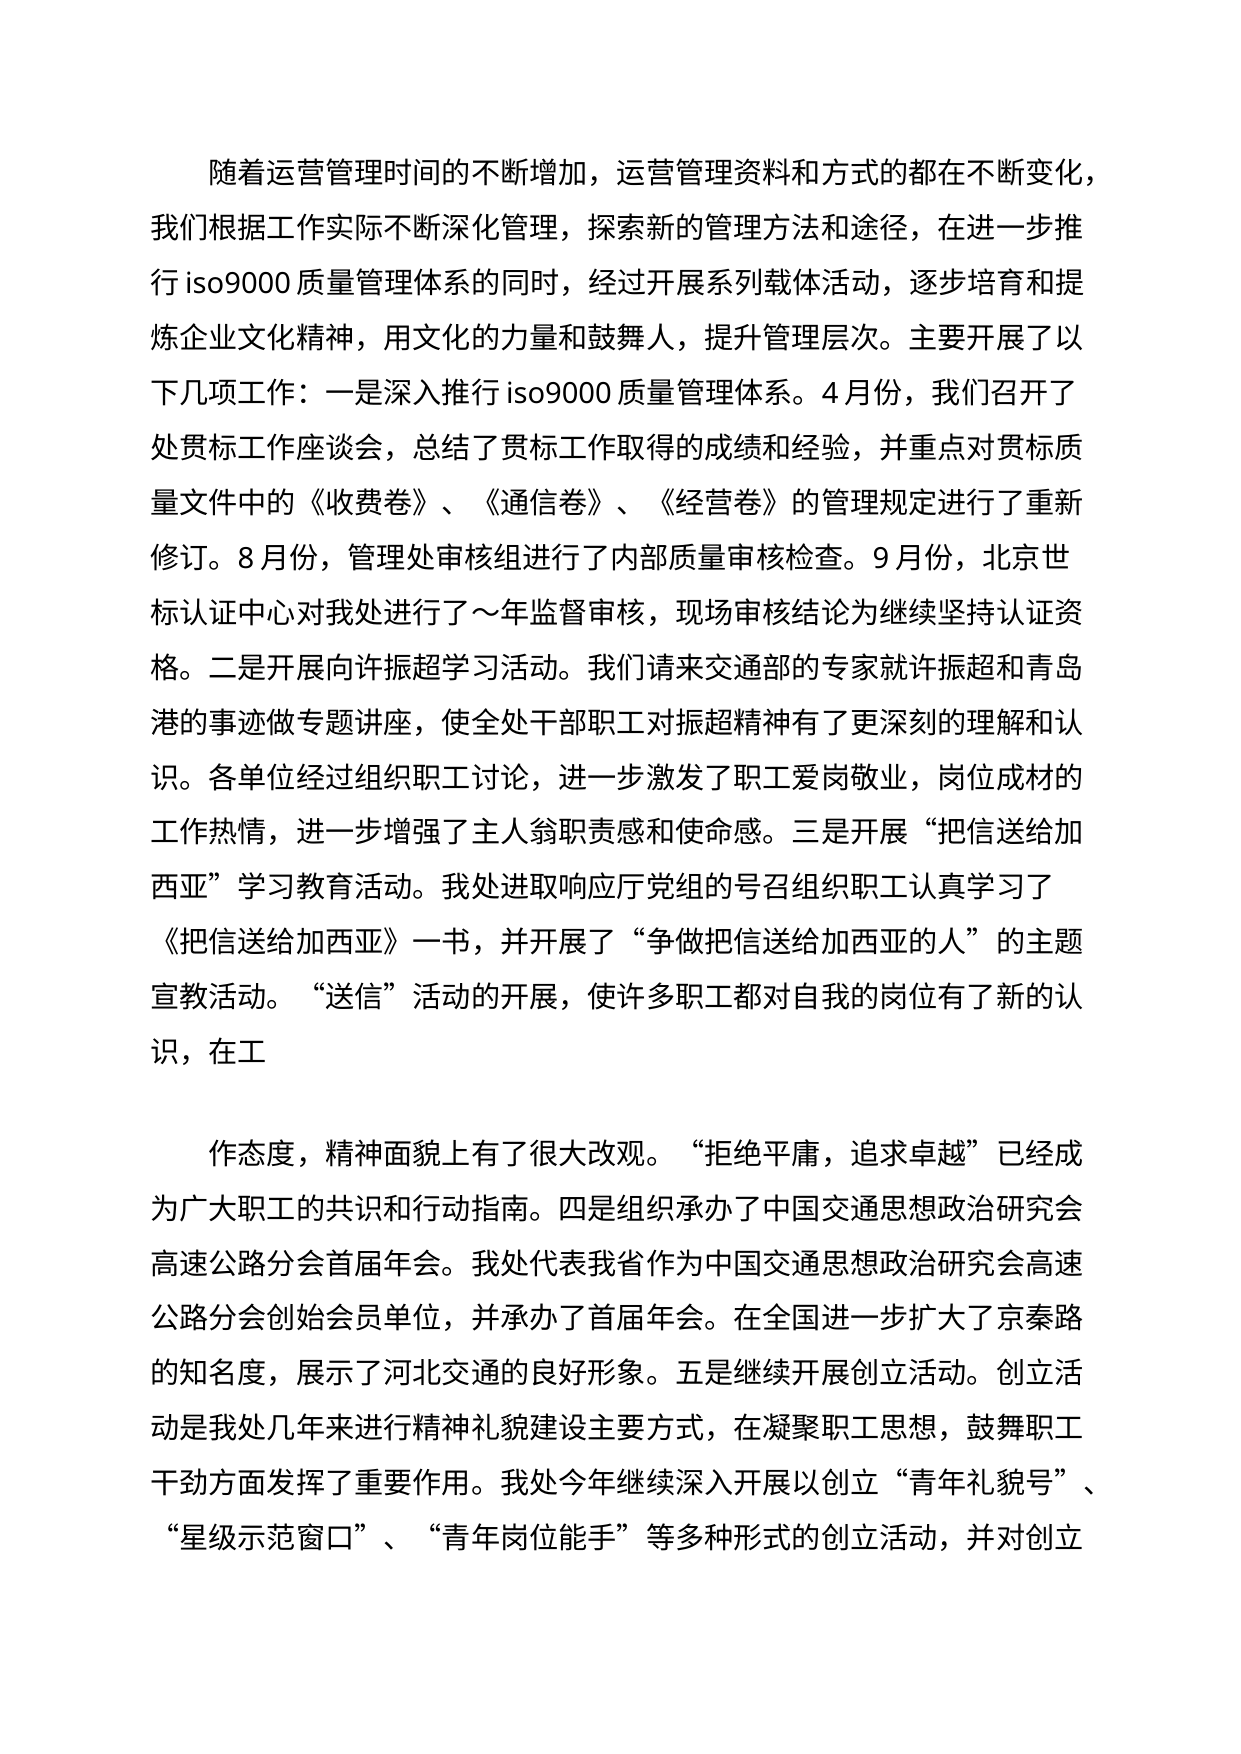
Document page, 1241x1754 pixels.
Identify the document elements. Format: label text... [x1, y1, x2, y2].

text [150, 1130, 1090, 1557]
text 随着运营管理时间的不断增加，运营管理资料和方式的都在不断变化，我们根据工作实际不断深化管理，探索新的管理方法和途径，在进一步推行iso9000质量管理体系的同时，经过开展系列载体活动，逐步培育和提炼企业文化精神，用文化的力量和鼓舞人，提升管理层次。主要开展了以下几项工作：一是深入推行iso9000质量管理体系。4月份，我们召开了处贯标工作座谈会，总结了贯标工作取得的成绩和经验，并重点对贯标质量文件中的《收费卷》、《通信卷》、《经营卷》的管理规定进行了重新修订。8月份，管理处审核组进行了内部质量审核检查。9月份，北京世标认证中心对我处进行了～年监督审核，现场审核结论为继续坚持认证资格。二是开展向许振超学习活动。我们请来交通部的专家就许振超和青岛港的事迹做专题讲座，使全处干部职工对振超精神有了更深刻的理解和认识。各单位经过组织职工讨论，进一步激发了职工爱岗敬业，岗位成材的工作热情，进一步增强了主人翁职责感和使命感。三是开展“把信送给加西亚”学习教育活动。我处进取响应厅党组的号召组织职工认真学习了《把信送给加西亚》一书，并开展了“争做把信送给加西亚的人”的主题宣教活动。“送信”活动的开展，使许多职工都对自我的岗位有了新的认识，在工 [150, 150, 1090, 1071]
